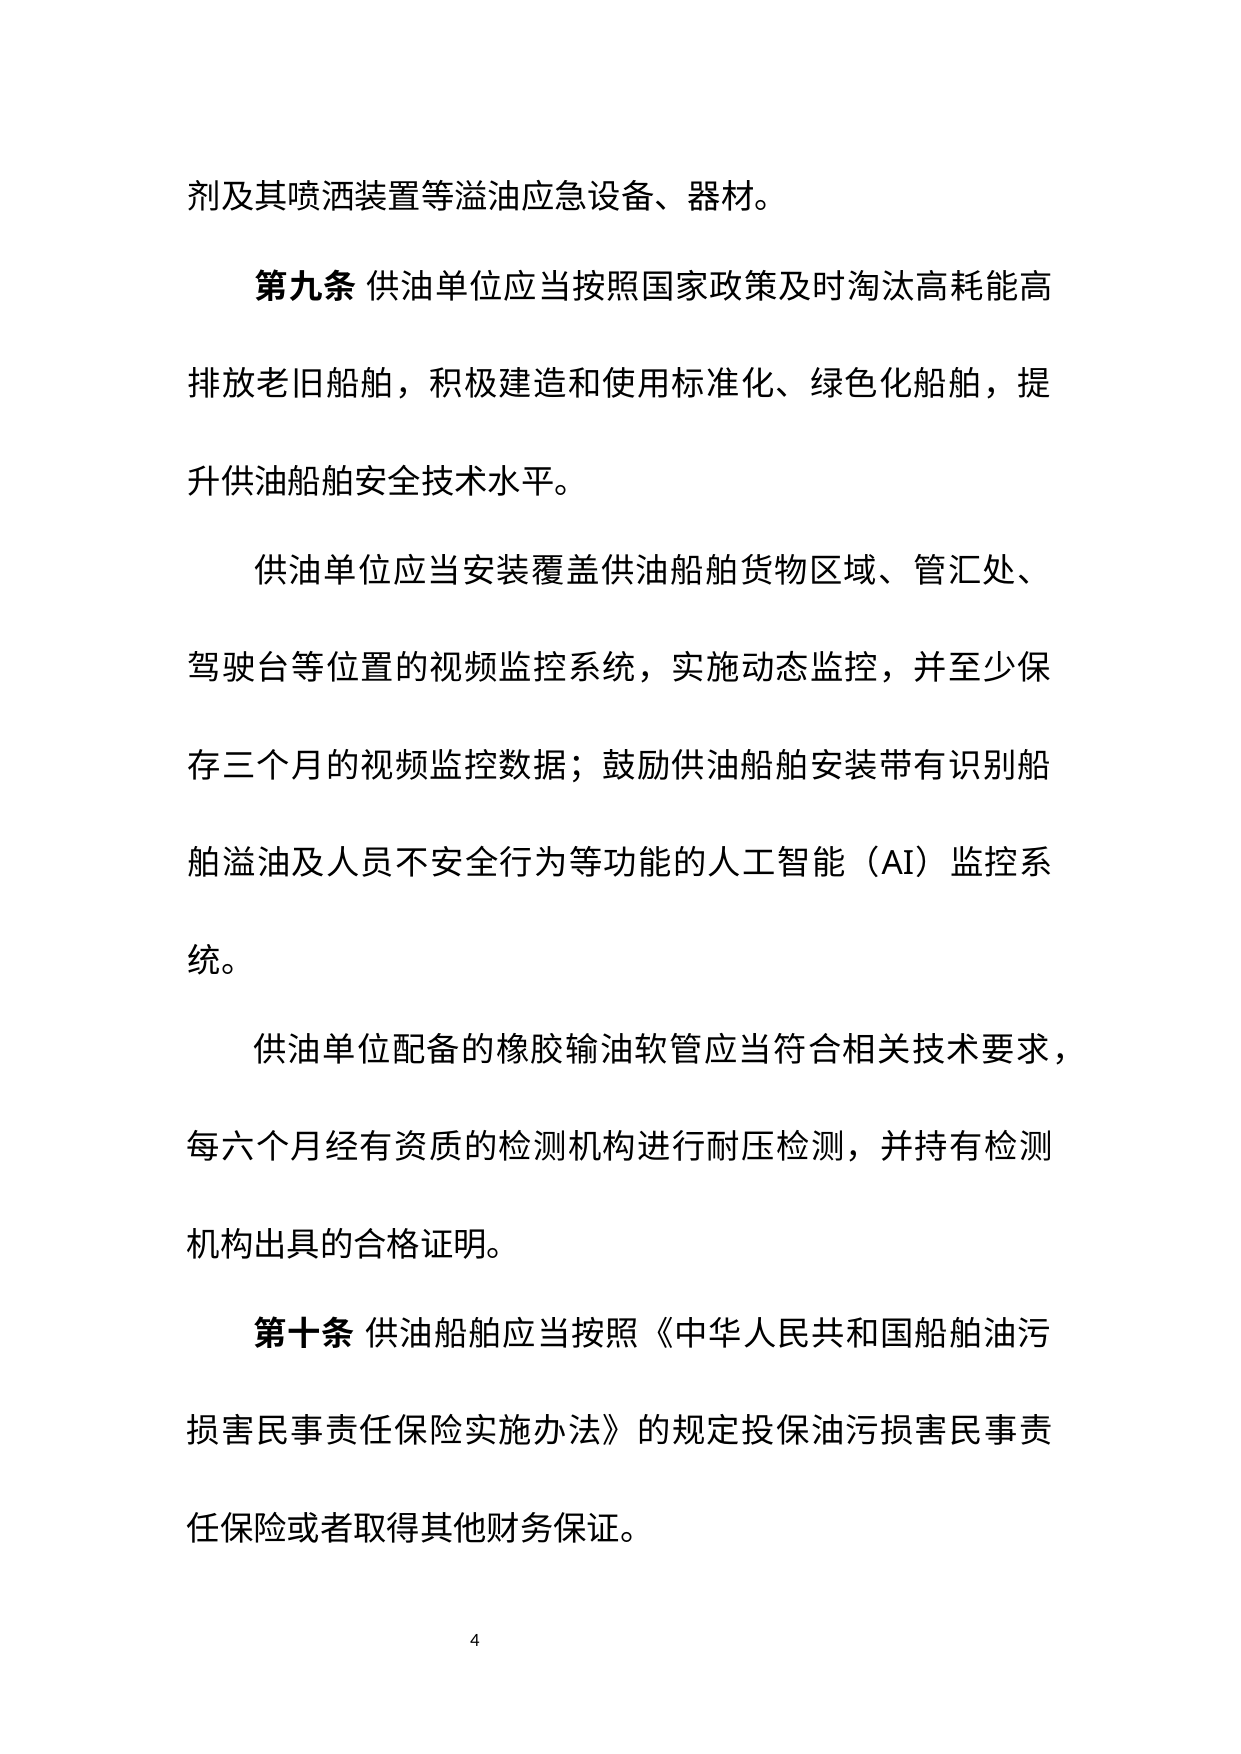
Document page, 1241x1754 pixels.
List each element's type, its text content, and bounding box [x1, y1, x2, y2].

text 第十条 供油船舶应当按照《中华人民共和国船舶油污损害民事责任保险实施办法》的规定投保油污损害民事责任保险或者取得其他财务保证。 [186, 1298, 1053, 1558]
text 供油单位配备的橡胶输油软管应当符合相关技术要求，每六个月经有资质的检测机构进行耐压检测，并持有检测机构出具的合格证明。 [186, 1014, 1053, 1274]
text 第九条 供油单位应当按照国家政策及时淘汰高耗能高排放老旧船舶，积极建造和使用标准化、绿色化船舶，提升供油船舶安全技术水平。 [187, 251, 1053, 511]
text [187, 162, 1053, 227]
text 供油单位应当安装覆盖供油船舶货物区域、管汇处、驾驶台等位置的视频监控系统，实施动态监控，并至少保存三个月的视频监控数据；鼓励供油船舶安装带有识别船舶溢油及人员不安全行为等功能的人工智能（AI）监控系统。 [187, 535, 1053, 990]
